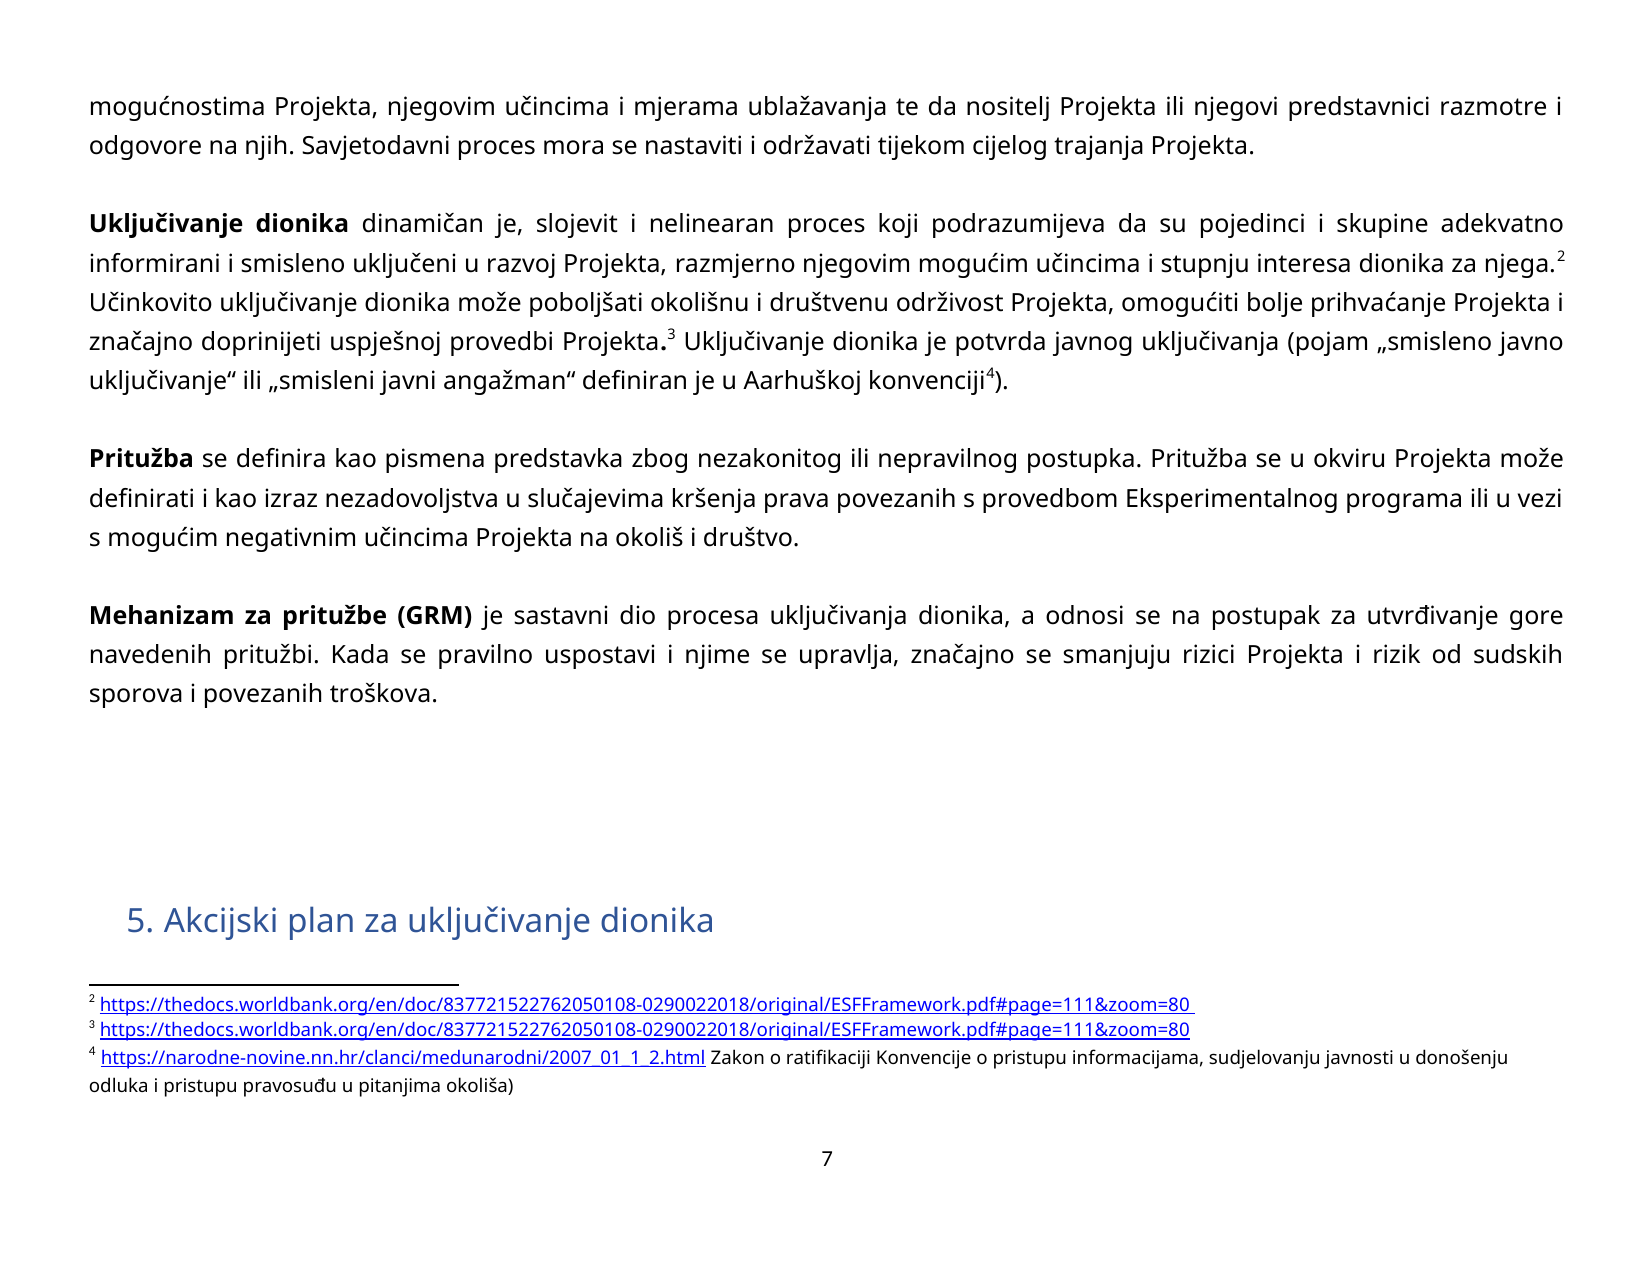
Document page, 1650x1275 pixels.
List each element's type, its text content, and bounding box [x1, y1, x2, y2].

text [89, 89, 1565, 162]
text Pritužba se definira kao pismena predstavka zbog nezakonitog ili nepravilnog postupka. Pritužba se u okviru Projekta može definirati i kao izraz nezadovoljstva u slučajevima kršenja prava povezanih s provedbom Eksperimentalnog programa ili u vezi s mogućim negativnim učincima Projekta na okoliš i društvo. [89, 441, 1565, 553]
text Mehanizam za pritužbe (GRM) je sastavni dio procesa uključivanja dionika, a odnosi se na postupak za utvrđivanje gore navedenih pritužbi. Kada se pravilno uspostavi i njime se upravlja, značajno se smanjuju rizici Projekta i rizik od sudskih sporova i povezanih troškova. [89, 598, 1565, 710]
subtitle Akcijski plan za uključivanje dionika [126, 897, 1565, 942]
text Uključivanje dionika dinamičan je, slojevit i nelinearan proces koji podrazumijeva da su pojedinci i skupine adekvatno informirani i smisleno uključeni u razvoj Projekta, razmjerno njegovim mogućim učincima i stupnju interesa dionika za njega. Učinkovito uključivanje dionika može poboljšati okolišnu i društvenu održivost Projekta, omogućiti bolje prihvaćanje Projekta i značajno doprinijeti uspješnoj provedbi Projekta. Uključivanje dionika je potvrda javnog uključivanja (pojam „smisleno javno uključivanje“ ili „smisleni javni angažman“ definiran je u Aarhuškoj konvenciji). [89, 206, 1565, 397]
